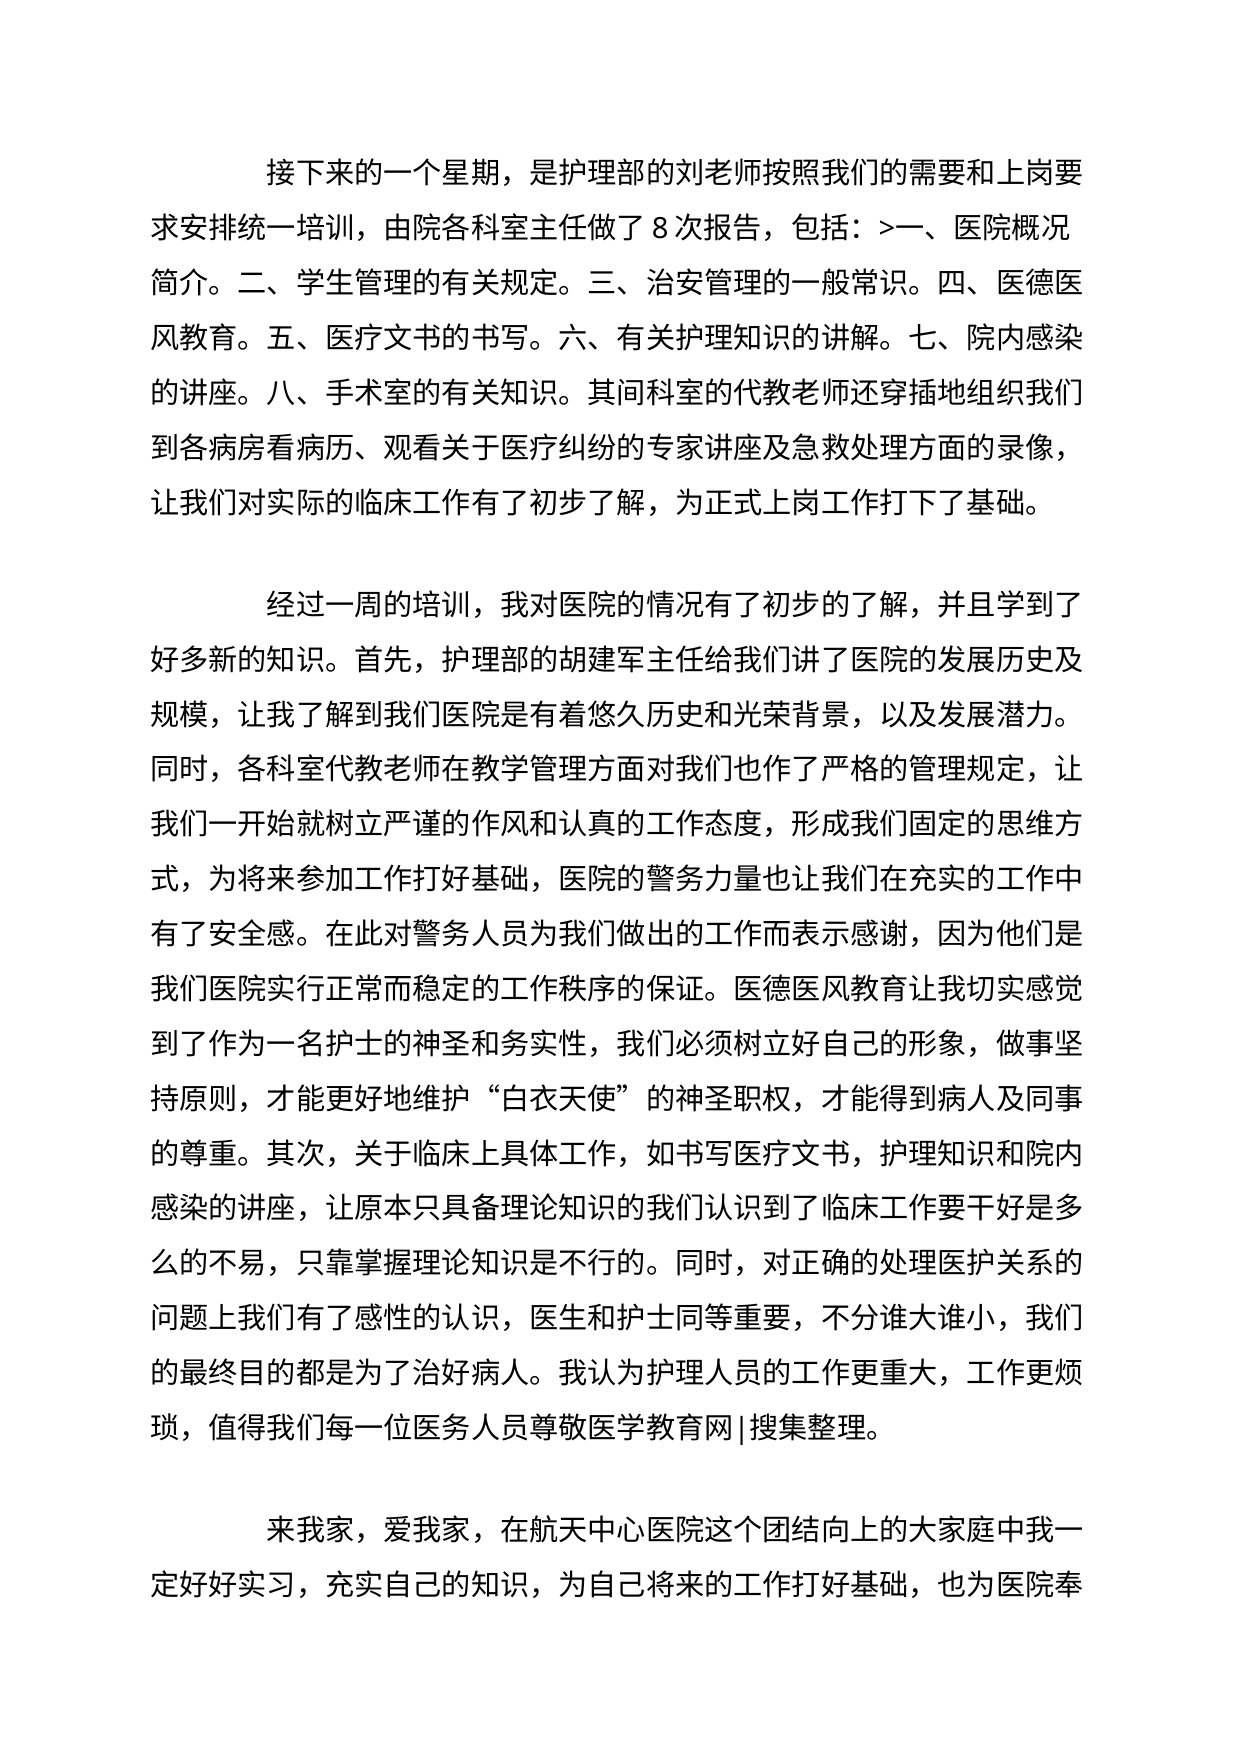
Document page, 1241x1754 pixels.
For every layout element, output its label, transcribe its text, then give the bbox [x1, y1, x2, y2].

text 接下来的一个星期，是护理部的刘老师按照我们的需要和上岗要求安排统一培训，由院各科室主任做了8次报告，包括：>一、医院概况简介。二、学生管理的有关规定。三、治安管理的一般常识。四、医德医风教育。五、医疗文书的书写。六、有关护理知识的讲解。七、院内感染的讲座。八、手术室的有关知识。其间科室的代教老师还穿插地组织我们到各病房看病历、观看关于医疗纠纷的专家讲座及急救处理方面的录像，让我们对实际的临床工作有了初步了解，为正式上岗工作打下了基础。 [150, 150, 1090, 522]
text 经过一周的培训，我对医院的情况有了初步的了解，并且学到了好多新的知识。首先，护理部的胡建军主任给我们讲了医院的发展历史及规模，让我了解到我们医院是有着悠久历史和光荣背景，以及发展潜力。同时，各科室代教老师在教学管理方面对我们也作了严格的管理规定，让我们一开始就树立严谨的作风和认真的工作态度，形成我们固定的思维方式，为将来参加工作打好基础，医院的警务力量也让我们在充实的工作中有了安全感。在此对警务人员为我们做出的工作而表示感谢，因为他们是我们医院实行正常而稳定的工作秩序的保证。医德医风教育让我切实感觉到了作为一名护士的神圣和务实性，我们必须树立好自己的形象，做事坚持原则，才能更好地维护“白衣天使”的神圣职权，才能得到病人及同事的尊重。其次，关于临床上具体工作，如书写医疗文书，护理知识和院内感染的讲座，让原本只具备理论知识的我们认识到了临床工作要干好是多么的不易，只靠掌握理论知识是不行的。同时，对正确的处理医护关系的问题上我们有了感性的认识，医生和护士同等重要，不分谁大谁小，我们的最终目的都是为了治好病人。我认为护理人员的工作更重大，工作更烦琐，值得我们每一位医务人员尊敬医学教育网|搜集整理。 [150, 581, 1090, 1447]
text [150, 1507, 1090, 1604]
